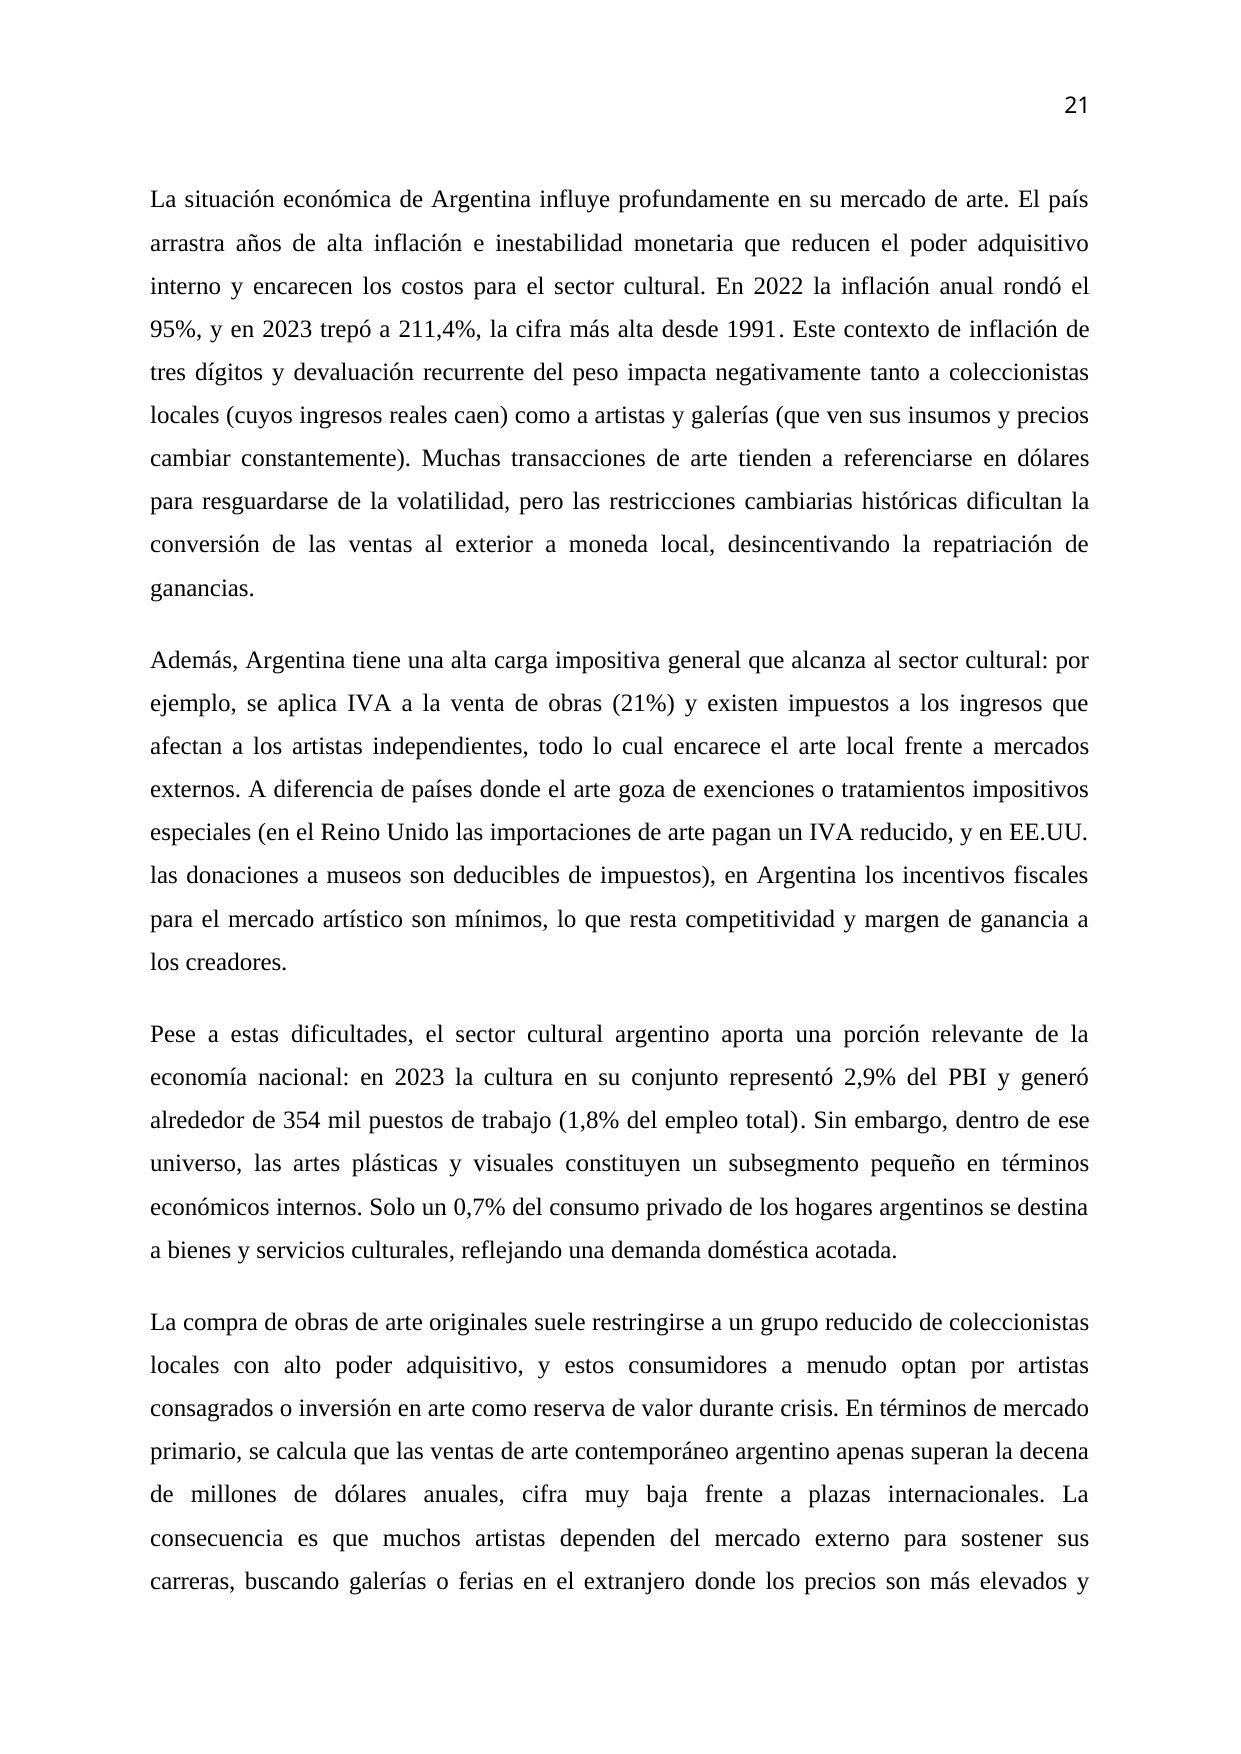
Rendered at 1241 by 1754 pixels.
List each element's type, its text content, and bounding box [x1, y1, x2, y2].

text La situación económica de Argentina influye profundamente en su mercado de arte. El país arrastra años de alta inflación e inestabilidad monetaria que reducen el poder adquisitivo interno y encarecen los costos para el sector cultural. En 2022 la inflación anual rondó el 95%, y en 2023 trepó a 211,4%, la cifra más alta desde 1991​. Este contexto de inflación de tres dígitos y devaluación recurrente del peso impacta negativamente tanto a coleccionistas locales (cuyos ingresos reales caen) como a artistas y galerías (que ven sus insumos y precios cambiar constantemente). Muchas transacciones de arte tienden a referenciarse en dólares para resguardarse de la volatilidad, pero las restricciones cambiarias históricas dificultan la conversión de las ventas al exterior a moneda local, desincentivando la repatriación de ganancias. [150, 184, 1090, 601]
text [150, 1307, 1090, 1594]
text Pese a estas dificultades, el sector cultural argentino aporta una porción relevante de la economía nacional: en 2023 la cultura en su conjunto representó 2,9% del PBI y generó alrededor de 354 mil puestos de trabajo (1,8% del empleo total)​. Sin embargo, dentro de ese universo, las artes plásticas y visuales constituyen un subsegmento pequeño en términos económicos internos. Solo un 0,7% del consumo privado de los hogares argentinos se destina a bienes y servicios culturales​, reflejando una demanda doméstica acotada. [150, 1019, 1090, 1263]
text Además, Argentina tiene una alta carga impositiva general que alcanza al sector cultural: por ejemplo, se aplica IVA a la venta de obras (21%) y existen impuestos a los ingresos que afectan a los artistas independientes, todo lo cual encarece el arte local frente a mercados externos. A diferencia de países donde el arte goza de exenciones o tratamientos impositivos especiales (en el Reino Unido las importaciones de arte pagan un IVA reducido, y en EE.UU. las donaciones a museos son deducibles de impuestos), en Argentina los incentivos fiscales para el mercado artístico son mínimos, lo que resta competitividad y margen de ganancia a los creadores. [150, 645, 1090, 976]
